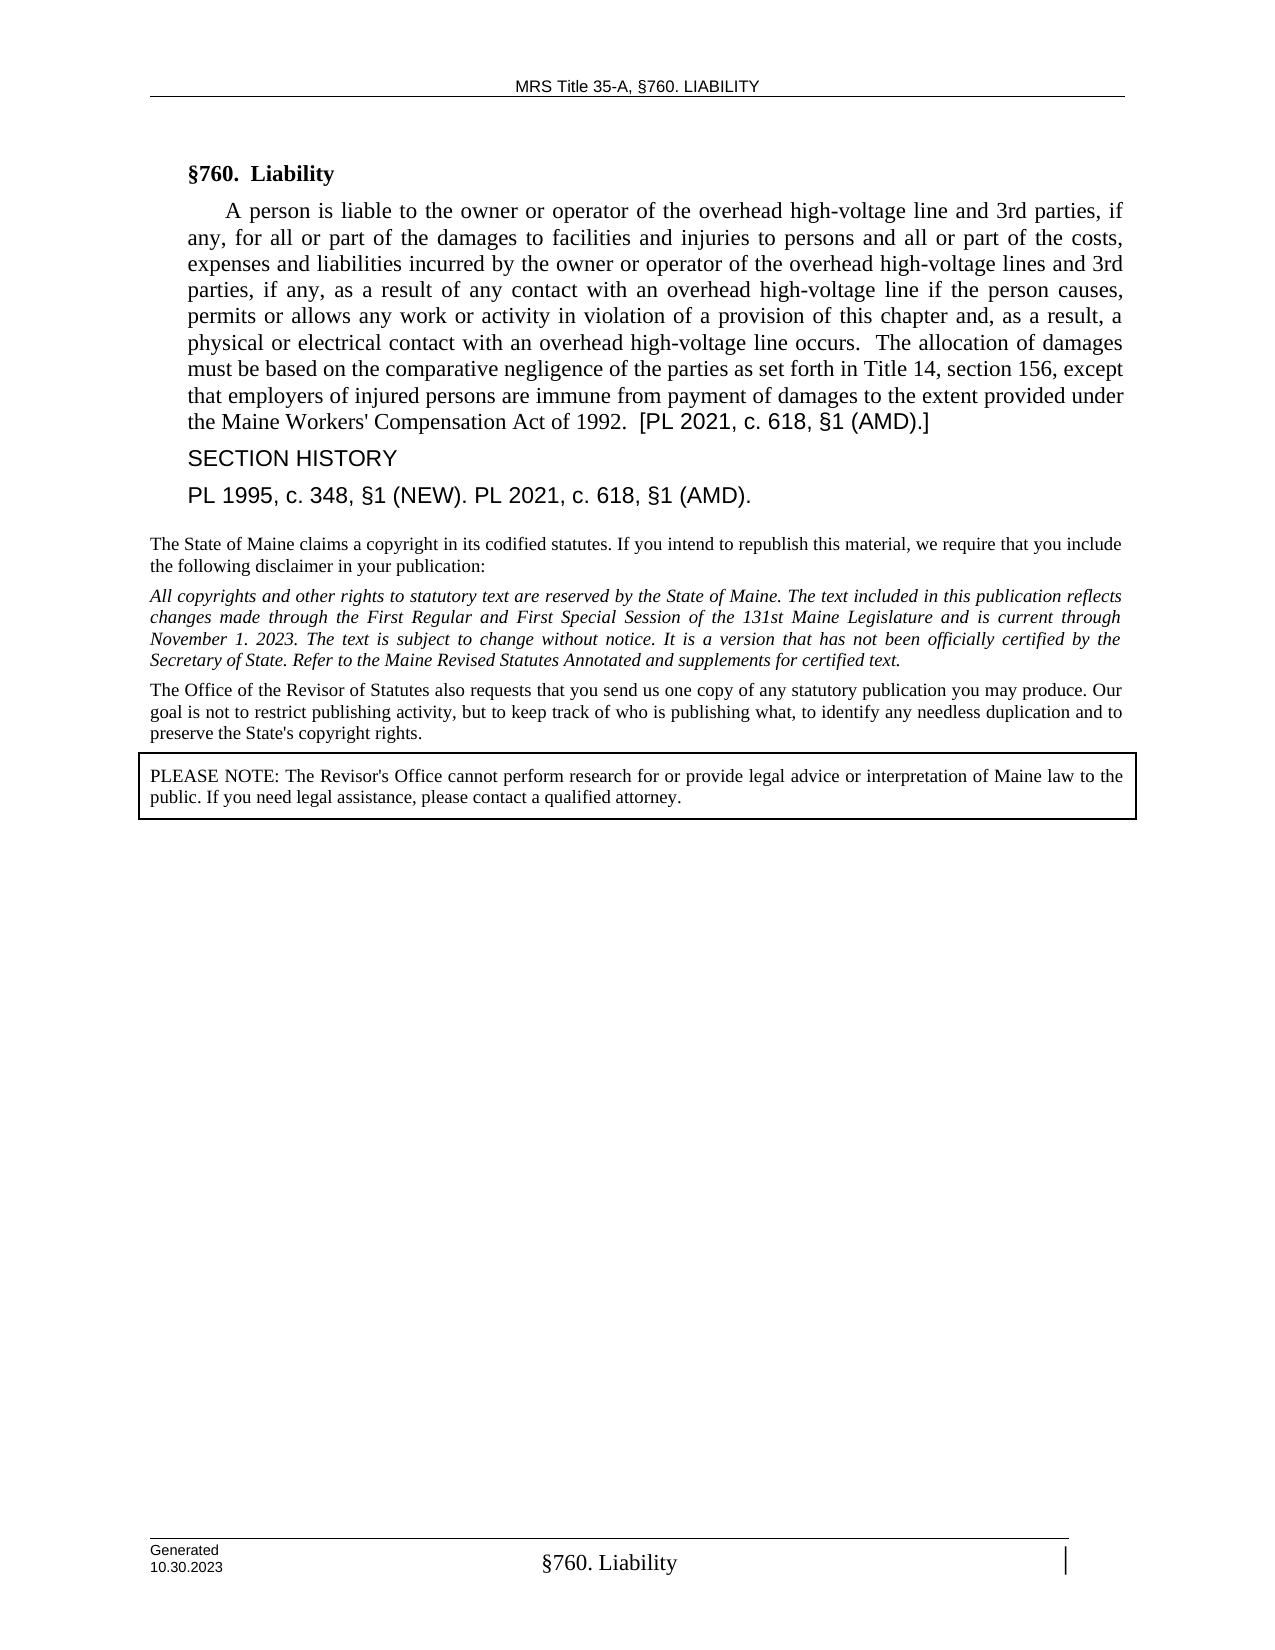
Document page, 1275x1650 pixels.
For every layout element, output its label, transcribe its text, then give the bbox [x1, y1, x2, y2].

text All copyrights and other rights to statutory text are reserved by the State of Maine. The text included in this publication reflects changes made through the First Regular and First Special Session of the 131st Maine Legislature and is current through November 1. 2023 . The text is subject to change without notice. It is a version that has not been officially certified by the Secretary of State. Refer to the Maine Revised Statutes Annotated and supplements for certified text. [150, 584, 1125, 671]
text A person is liable to the owner or operator of the overhead high-voltage line and 3rd parties, if any, for all or part of the damages to facilities and injuries to persons and all or part of the costs, expenses and liabilities incurred by the owner or operator of the overhead high-voltage lines and 3rd parties, if any, as a result of any contact with an overhead high-voltage line if the person causes, permits or allows any work or activity in violation of a provision of this chapter and, as a result, a physical or electrical contact with an overhead high-voltage line occurs. The allocation of damages must be based on the comparative negligence of the parties as set forth in Title 14, section 156, except that employers of injured persons are immune from payment of damages to the extent provided under the Maine Workers' Compensation Act of 1992. [PL 2021, c. 618, §1 (AMD).] [187, 197, 1125, 434]
text §760. Liability [187, 160, 1125, 187]
text The State of Maine claims a copyright in its codified statutes. If you intend to republish this material, we require that you include the following disclaimer in your publication: [150, 533, 1125, 576]
text SECTION HISTORY [187, 445, 1125, 471]
text The Office of the Revisor of Statutes also requests that you send us one copy of any statutory publication you may produce. Our goal is not to restrict publishing activity, but to keep track of who is publishing what, to identify any needless duplication and to preserve the State's copyright rights. [150, 679, 1125, 744]
text PL 1995, c. 348, §1 (NEW). PL 2021, c. 618, §1 (AMD). [187, 482, 1125, 508]
text PLEASE NOTE: The Revisor's Office cannot perform research for or provide legal advice or interpretation of Maine law to the public. If you need legal assistance, please contact a qualified attorney. [140, 754, 1135, 818]
